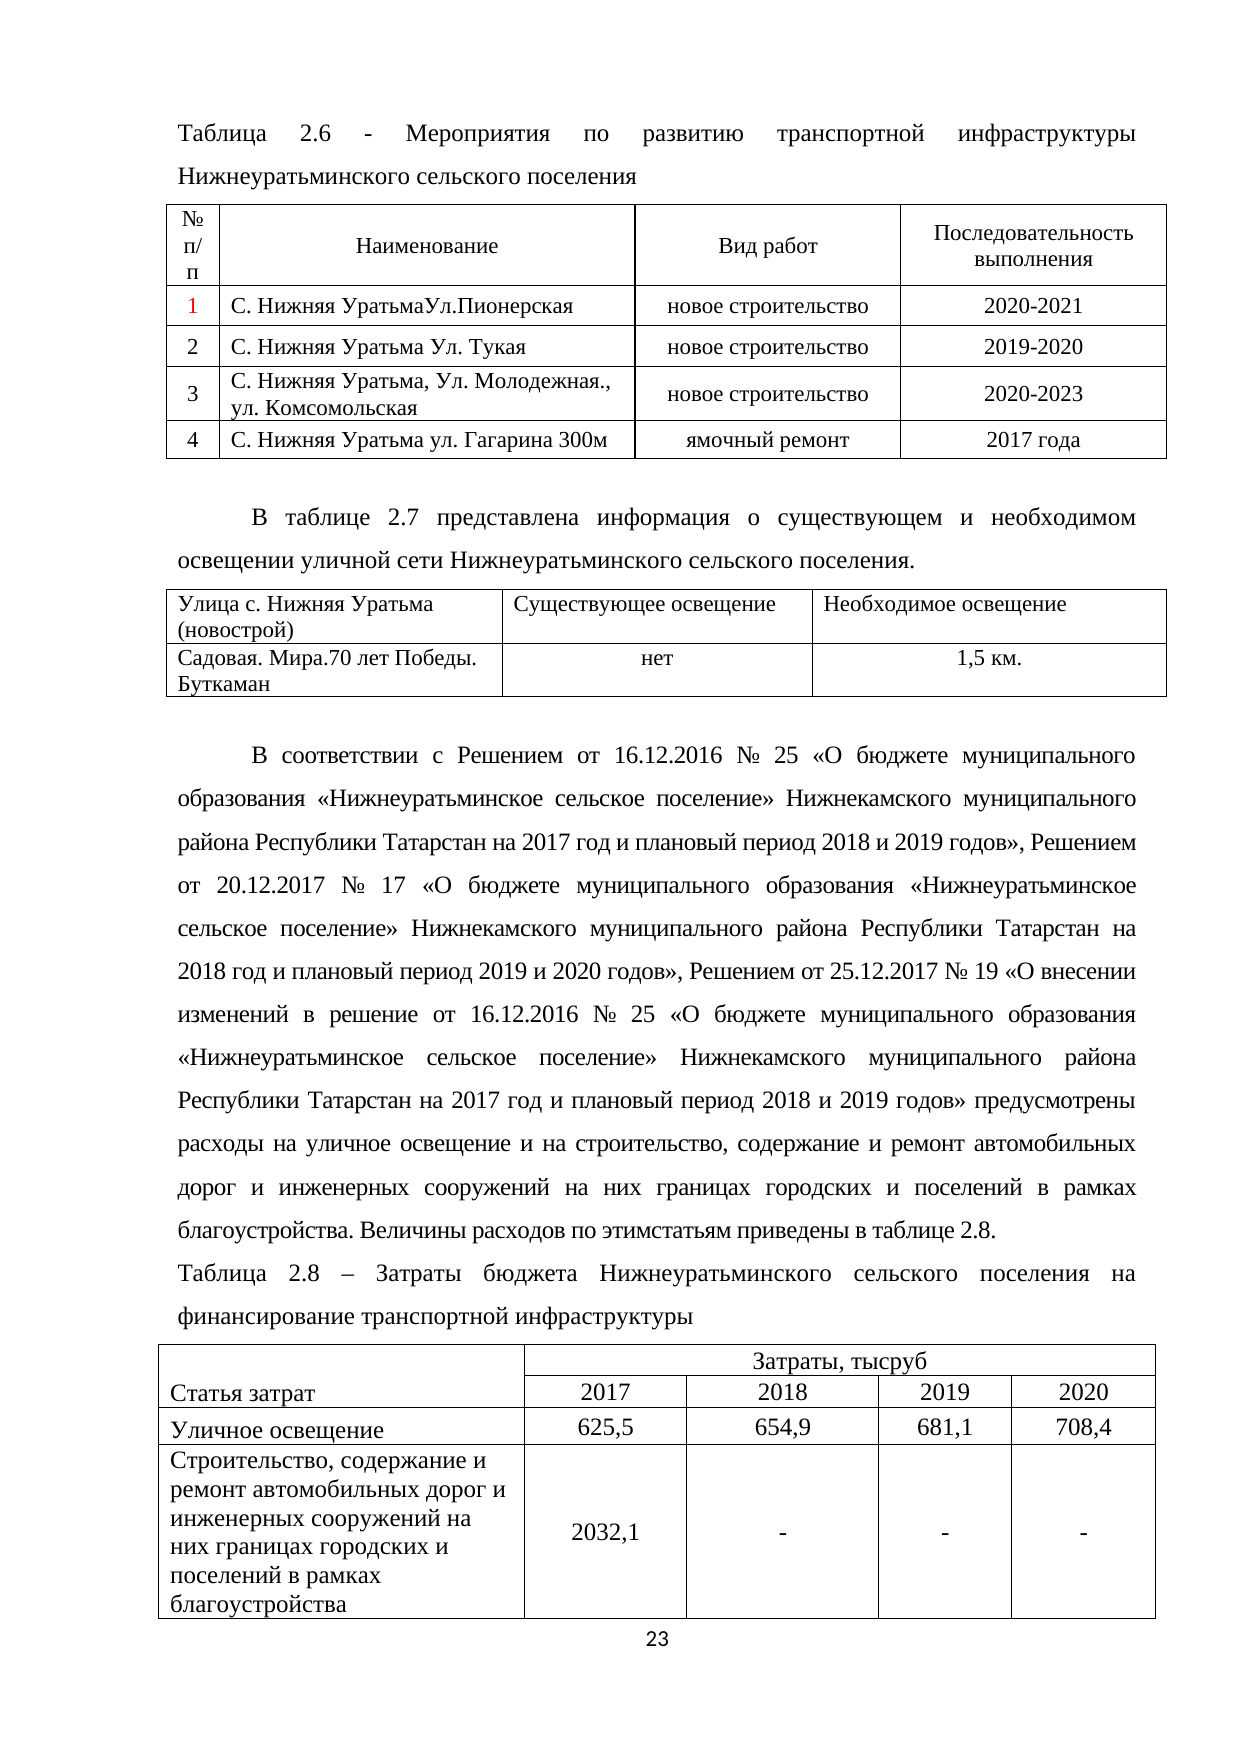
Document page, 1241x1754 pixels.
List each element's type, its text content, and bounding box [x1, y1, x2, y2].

table_cell 2018 [687, 1376, 878, 1407]
table_header Существующее освещение [503, 590, 812, 642]
table_cell новое строительство [636, 326, 900, 366]
table_cell 4 [167, 421, 219, 458]
table_header Вид работ [636, 205, 900, 284]
table_cell 2 [167, 326, 219, 366]
table_cell ямочный ремонт [636, 421, 900, 458]
text В таблице 2.7 представлена информация о существующем и необходимом освещении уличной сети Нижнеуратьминского сельского поселения. [177, 502, 1137, 574]
table_header Улица с. Нижняя Уратьма (новострой) [167, 590, 502, 642]
table_cell - [1012, 1445, 1155, 1618]
table_cell Уличное освещение [159, 1408, 524, 1444]
table_header Статья затрат [159, 1345, 524, 1407]
table_cell - [687, 1445, 878, 1618]
table_cell 2020-2023 [901, 367, 1166, 420]
table_cell 2019-2020 [901, 326, 1166, 366]
table_header Наименование [220, 205, 634, 284]
table_cell С. Нижняя УратьмаУл.Пионерская [220, 286, 634, 325]
table_cell С. Нижняя Уратьма ул. Гагарина 300м [220, 421, 634, 458]
table_cell 2020-2021 [901, 286, 1166, 325]
table_cell 1,5 км. [813, 644, 1166, 696]
table_cell 2032,1 [525, 1445, 686, 1618]
table_header Последовательность выполнения [901, 205, 1166, 284]
table_cell 2019 [879, 1376, 1011, 1407]
table_cell 2017 [525, 1376, 686, 1407]
table_cell Садовая. Мира.70 лет Победы. Буткаман [167, 644, 502, 696]
table_cell 681,1 [879, 1408, 1011, 1444]
table_cell С. Нижняя Уратьма Ул. Тукая [220, 326, 634, 366]
table_cell новое строительство [636, 286, 900, 325]
table_cell 2017 года [901, 421, 1166, 458]
text Таблица 2.8 – Затраты бюджета Нижнеуратьминского сельского поселения на финансирование транспортной инфраструктуры [177, 1258, 1137, 1330]
table_cell 1 [167, 286, 219, 325]
table_cell Строительство, содержание и ремонт автомобильных дорог и инженерных сооружений на них границах городских и поселений в рамках благоустройства [159, 1445, 524, 1618]
table_cell 654,9 [687, 1408, 878, 1444]
table_cell 3 [167, 367, 219, 420]
table_cell - [879, 1445, 1011, 1618]
table_cell новое строительство [636, 367, 900, 420]
table_cell 2020 [1012, 1376, 1155, 1407]
text В соответствии с Решением от 16.12.2016 № 25 «О бюджете муниципального образования «Нижнеуратьминское сельское поселение» Нижнекамского муниципального района Республики Татарстан на 2017 год и плановый период 2018 и 2019 годов», Решением от 20.12.2017 № 17 «О бюджете муниципального образования «Нижнеуратьминское сельское поселение» Нижнекамского муниципального района Республики Татарстан на 2018 год и плановый период 2019 и 2020 годов», Решением от 25.12.2017 № 19 «О внесении изменений в решение от 16.12.2016 № 25 «О бюджете муниципального образования «Нижнеуратьминское сельское поселение» Нижнекамского муниципального района Республики Татарстан на 2017 год и плановый период 2018 и 2019 годов» предусмотрены расходы на уличное освещение и на строительство, содержание и ремонт автомобильных дорог и инженерных сооружений на них границах городских и поселений в рамках благоустройства. Величины расходов по этимстатьям приведены в таблице 2.8. [177, 740, 1137, 1243]
table_cell нет [503, 644, 812, 696]
table_header Затраты, тысруб [525, 1345, 1155, 1375]
table_cell 625,5 [525, 1408, 686, 1444]
text Таблица 2.6 - Мероприятия по развитию транспортной инфраструктуры Нижнеуратьминского сельского поселения [177, 118, 1137, 190]
table_cell 708,4 [1012, 1408, 1155, 1444]
table_cell С. Нижняя Уратьма, Ул. Молодежная., ул. Комсомольская [220, 367, 634, 420]
table_header № п/п [167, 205, 219, 284]
table_header Необходимое освещение [813, 590, 1166, 642]
